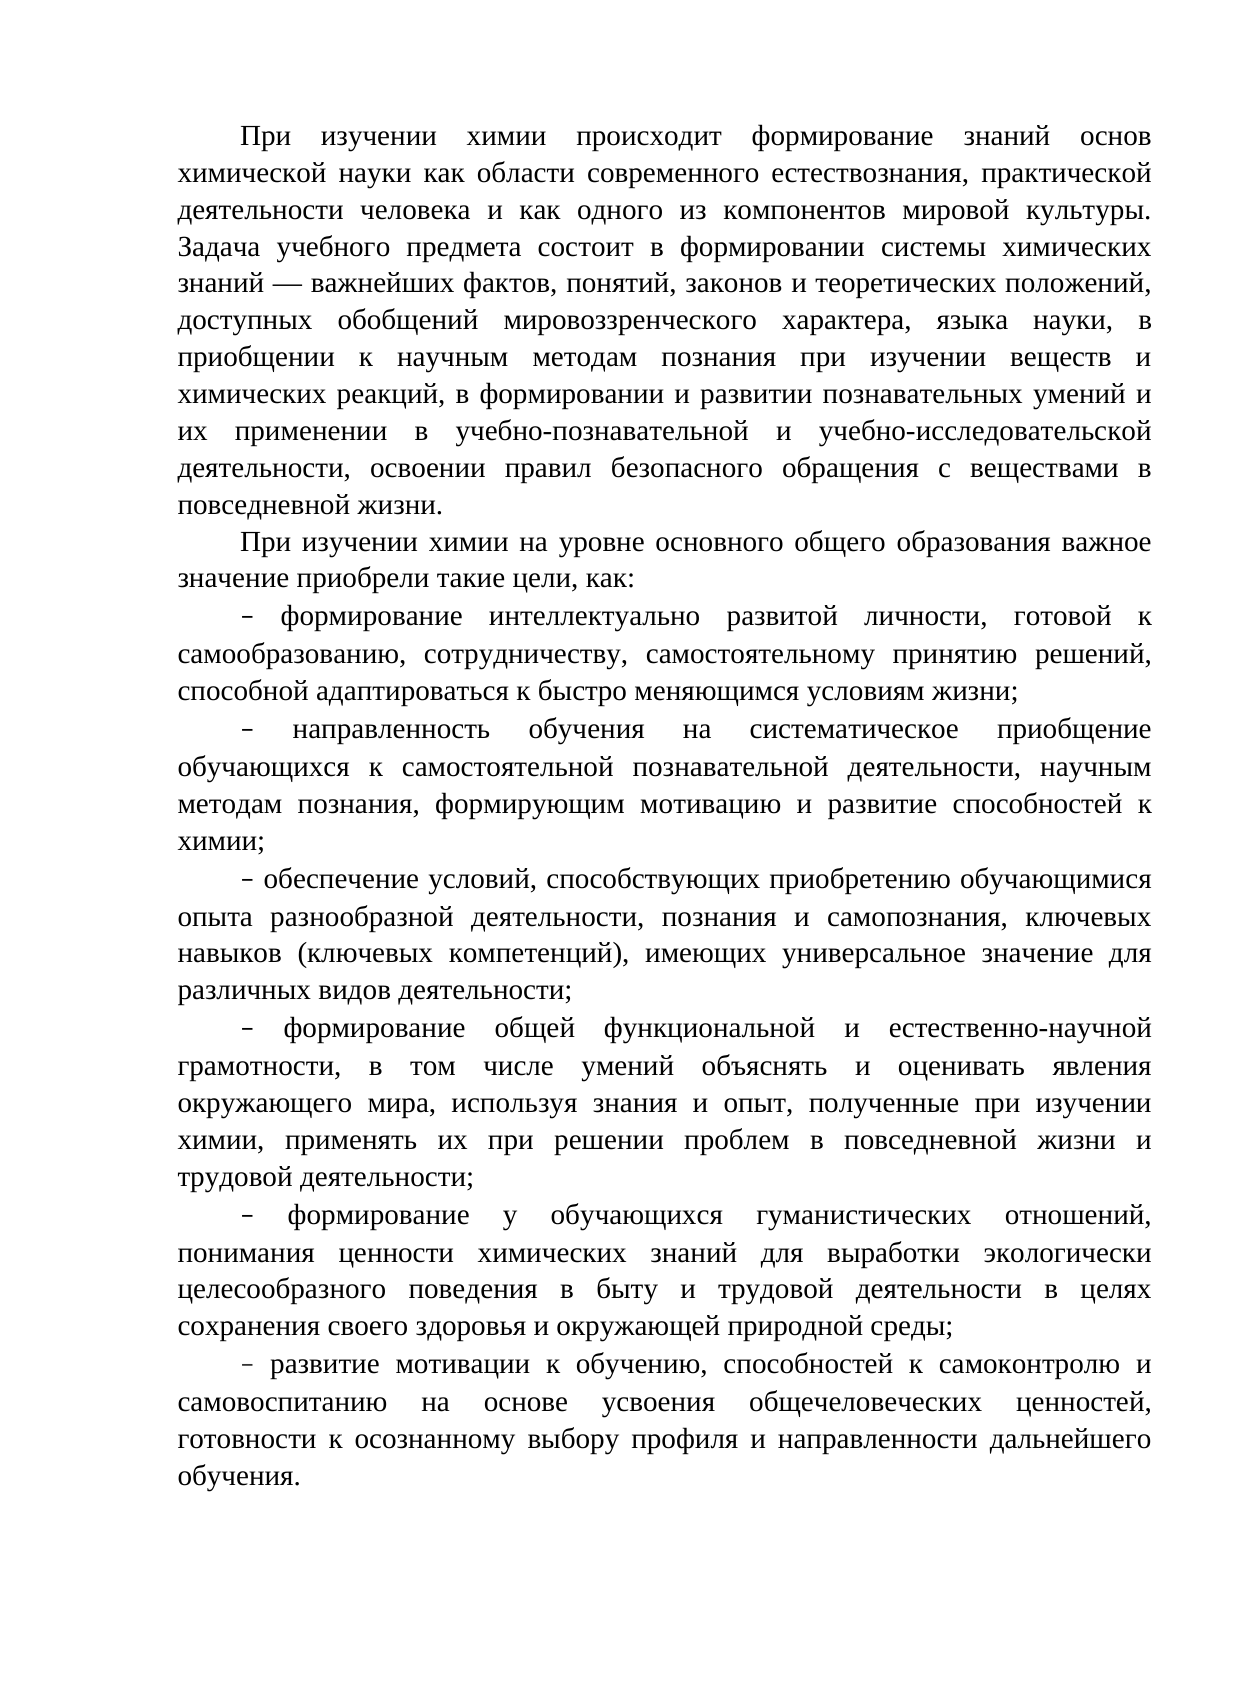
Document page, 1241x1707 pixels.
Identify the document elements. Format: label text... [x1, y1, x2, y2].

text При изучении химии на уровне основного общего образования важное значение приобрели такие цели, как: [177, 524, 1152, 594]
text – формирование у обучающихся гуманистических отношений, понимания ценности химических знаний для выработки экологически целесообразного поведения в быту и трудовой деятельности в целях сохранения своего здоровья и окружающей природной среды; [177, 1196, 1152, 1342]
text – развитие мотивации к обучению, способностей к самоконтролю и самовоспитанию на основе усвоения общечеловеческих ценностей, готовности к осознанному выбору профиля и направленности дальнейшего обучения. [177, 1345, 1152, 1492]
text – обеспечение условий, способствующих приобретению обучающимися опыта разнообразной деятельности, познания и самопознания, ключевых навыков (ключевых компетенций), имеющих универсальное значение для различных видов деятельности; [177, 860, 1152, 1006]
text – формирование общей функциональной и естественно-научной грамотности, в том числе умений объяснять и оценивать явления окружающего мира, используя знания и опыт, полученные при изучении химии, применять их при решении проблем в повседневной жизни и трудовой деятельности; [177, 1009, 1152, 1192]
text – формирование интеллектуально развитой личности, готовой к самообразованию, сотрудничеству, самостоятельному принятию решений, способной адаптироваться к быстро меняющимся условиям жизни; [177, 597, 1152, 707]
text – направленность обучения на систематическое приобщение обучающихся к самостоятельной познавательной деятельности, научным методам познания, формирующим мотивацию и развитие способностей к химии; [177, 710, 1152, 856]
text При изучении химии происходит формирование знаний основ химической науки как области современного естествознания, практической деятельности человека и как одного из компонентов мировой культуры. Задача учебного предмета состоит в формировании системы химических знаний — важнейших фактов, понятий, законов и теоретических положений, доступных обобщений мировоззренческого характера, языка науки, в приобщении к научным методам познания при изучении веществ и химических реакций, в формировании и развитии познавательных умений и их применении в учебно-познавательной и учебно-исследовательской деятельности, освоении правил безопасного обращения с веществами в повседневной жизни. [177, 118, 1152, 520]
